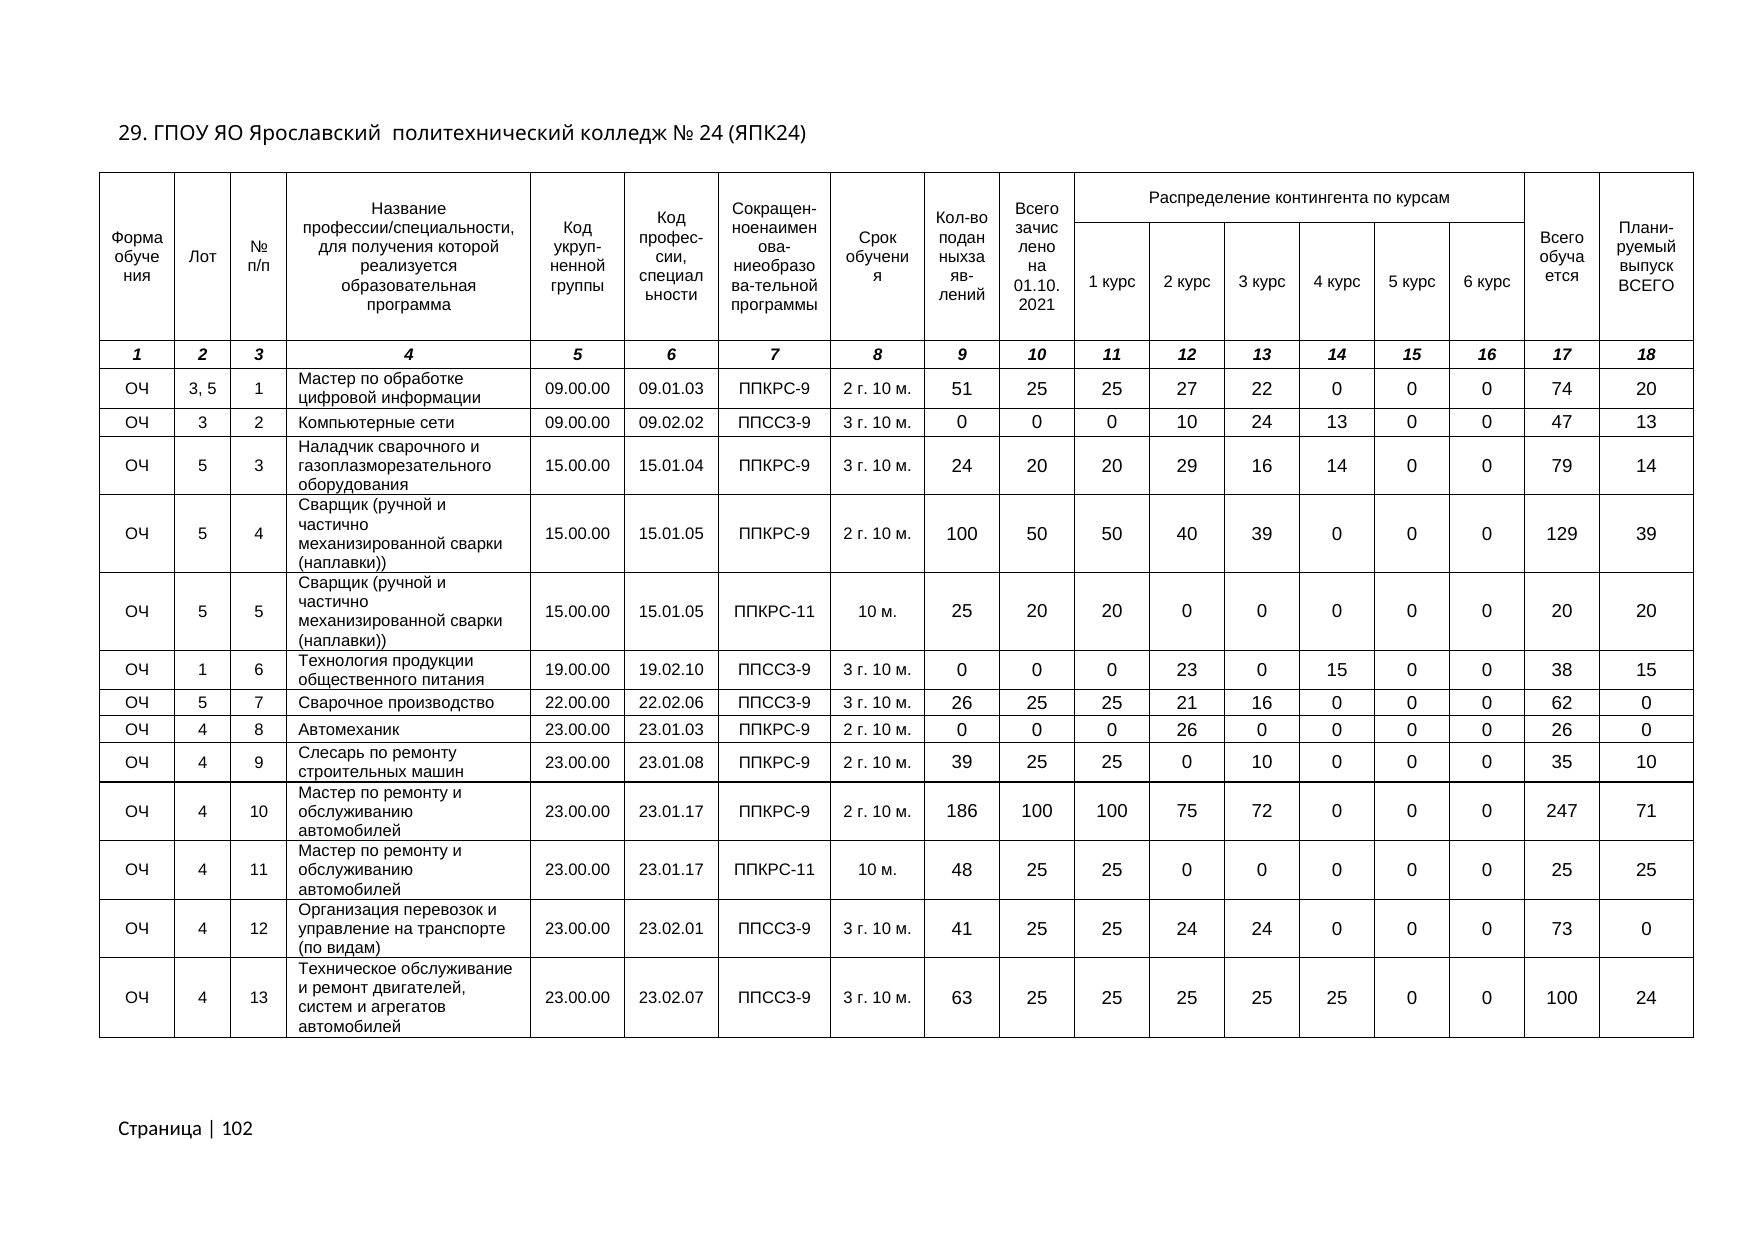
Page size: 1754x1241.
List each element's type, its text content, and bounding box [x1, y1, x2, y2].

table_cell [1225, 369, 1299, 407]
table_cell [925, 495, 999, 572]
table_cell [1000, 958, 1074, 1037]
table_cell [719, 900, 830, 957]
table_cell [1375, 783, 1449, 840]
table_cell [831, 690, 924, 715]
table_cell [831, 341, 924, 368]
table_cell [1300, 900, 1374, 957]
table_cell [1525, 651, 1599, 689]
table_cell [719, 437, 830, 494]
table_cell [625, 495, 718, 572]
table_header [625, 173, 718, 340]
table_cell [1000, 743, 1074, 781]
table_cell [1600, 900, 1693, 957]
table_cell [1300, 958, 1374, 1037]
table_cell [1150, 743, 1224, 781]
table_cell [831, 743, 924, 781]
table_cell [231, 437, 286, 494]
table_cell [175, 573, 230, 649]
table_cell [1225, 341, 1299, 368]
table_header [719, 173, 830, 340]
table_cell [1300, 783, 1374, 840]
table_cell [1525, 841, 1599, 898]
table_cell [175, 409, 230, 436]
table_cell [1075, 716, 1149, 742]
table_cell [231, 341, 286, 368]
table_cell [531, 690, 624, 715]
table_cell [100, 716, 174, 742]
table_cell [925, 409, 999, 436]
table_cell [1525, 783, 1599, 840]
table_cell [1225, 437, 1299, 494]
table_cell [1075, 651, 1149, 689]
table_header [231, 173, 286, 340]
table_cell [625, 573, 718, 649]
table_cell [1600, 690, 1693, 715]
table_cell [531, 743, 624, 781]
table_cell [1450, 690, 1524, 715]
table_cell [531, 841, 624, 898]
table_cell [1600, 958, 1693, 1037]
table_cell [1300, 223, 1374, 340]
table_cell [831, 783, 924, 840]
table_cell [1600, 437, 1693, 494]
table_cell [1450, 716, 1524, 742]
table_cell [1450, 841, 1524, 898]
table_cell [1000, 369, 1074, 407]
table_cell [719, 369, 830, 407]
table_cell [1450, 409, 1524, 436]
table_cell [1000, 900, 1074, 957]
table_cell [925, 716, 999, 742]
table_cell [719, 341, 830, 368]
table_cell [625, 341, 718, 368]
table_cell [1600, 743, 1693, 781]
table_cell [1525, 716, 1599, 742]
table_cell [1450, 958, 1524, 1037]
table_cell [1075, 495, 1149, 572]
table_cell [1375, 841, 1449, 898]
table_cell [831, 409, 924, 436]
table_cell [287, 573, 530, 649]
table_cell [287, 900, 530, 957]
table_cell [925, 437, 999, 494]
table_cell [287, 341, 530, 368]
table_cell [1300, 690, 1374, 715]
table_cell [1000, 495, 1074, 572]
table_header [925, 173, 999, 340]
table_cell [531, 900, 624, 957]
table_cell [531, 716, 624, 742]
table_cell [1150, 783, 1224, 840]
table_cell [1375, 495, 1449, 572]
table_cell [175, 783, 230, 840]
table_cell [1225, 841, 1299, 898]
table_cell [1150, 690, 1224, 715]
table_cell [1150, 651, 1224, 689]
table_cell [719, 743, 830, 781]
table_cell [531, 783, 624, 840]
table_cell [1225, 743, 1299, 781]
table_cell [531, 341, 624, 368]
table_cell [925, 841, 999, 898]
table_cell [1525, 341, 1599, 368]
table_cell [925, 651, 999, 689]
text 29. ГПОУ ЯО Ярославский политехнический колледж № 24 (ЯПК24) [118, 118, 1636, 147]
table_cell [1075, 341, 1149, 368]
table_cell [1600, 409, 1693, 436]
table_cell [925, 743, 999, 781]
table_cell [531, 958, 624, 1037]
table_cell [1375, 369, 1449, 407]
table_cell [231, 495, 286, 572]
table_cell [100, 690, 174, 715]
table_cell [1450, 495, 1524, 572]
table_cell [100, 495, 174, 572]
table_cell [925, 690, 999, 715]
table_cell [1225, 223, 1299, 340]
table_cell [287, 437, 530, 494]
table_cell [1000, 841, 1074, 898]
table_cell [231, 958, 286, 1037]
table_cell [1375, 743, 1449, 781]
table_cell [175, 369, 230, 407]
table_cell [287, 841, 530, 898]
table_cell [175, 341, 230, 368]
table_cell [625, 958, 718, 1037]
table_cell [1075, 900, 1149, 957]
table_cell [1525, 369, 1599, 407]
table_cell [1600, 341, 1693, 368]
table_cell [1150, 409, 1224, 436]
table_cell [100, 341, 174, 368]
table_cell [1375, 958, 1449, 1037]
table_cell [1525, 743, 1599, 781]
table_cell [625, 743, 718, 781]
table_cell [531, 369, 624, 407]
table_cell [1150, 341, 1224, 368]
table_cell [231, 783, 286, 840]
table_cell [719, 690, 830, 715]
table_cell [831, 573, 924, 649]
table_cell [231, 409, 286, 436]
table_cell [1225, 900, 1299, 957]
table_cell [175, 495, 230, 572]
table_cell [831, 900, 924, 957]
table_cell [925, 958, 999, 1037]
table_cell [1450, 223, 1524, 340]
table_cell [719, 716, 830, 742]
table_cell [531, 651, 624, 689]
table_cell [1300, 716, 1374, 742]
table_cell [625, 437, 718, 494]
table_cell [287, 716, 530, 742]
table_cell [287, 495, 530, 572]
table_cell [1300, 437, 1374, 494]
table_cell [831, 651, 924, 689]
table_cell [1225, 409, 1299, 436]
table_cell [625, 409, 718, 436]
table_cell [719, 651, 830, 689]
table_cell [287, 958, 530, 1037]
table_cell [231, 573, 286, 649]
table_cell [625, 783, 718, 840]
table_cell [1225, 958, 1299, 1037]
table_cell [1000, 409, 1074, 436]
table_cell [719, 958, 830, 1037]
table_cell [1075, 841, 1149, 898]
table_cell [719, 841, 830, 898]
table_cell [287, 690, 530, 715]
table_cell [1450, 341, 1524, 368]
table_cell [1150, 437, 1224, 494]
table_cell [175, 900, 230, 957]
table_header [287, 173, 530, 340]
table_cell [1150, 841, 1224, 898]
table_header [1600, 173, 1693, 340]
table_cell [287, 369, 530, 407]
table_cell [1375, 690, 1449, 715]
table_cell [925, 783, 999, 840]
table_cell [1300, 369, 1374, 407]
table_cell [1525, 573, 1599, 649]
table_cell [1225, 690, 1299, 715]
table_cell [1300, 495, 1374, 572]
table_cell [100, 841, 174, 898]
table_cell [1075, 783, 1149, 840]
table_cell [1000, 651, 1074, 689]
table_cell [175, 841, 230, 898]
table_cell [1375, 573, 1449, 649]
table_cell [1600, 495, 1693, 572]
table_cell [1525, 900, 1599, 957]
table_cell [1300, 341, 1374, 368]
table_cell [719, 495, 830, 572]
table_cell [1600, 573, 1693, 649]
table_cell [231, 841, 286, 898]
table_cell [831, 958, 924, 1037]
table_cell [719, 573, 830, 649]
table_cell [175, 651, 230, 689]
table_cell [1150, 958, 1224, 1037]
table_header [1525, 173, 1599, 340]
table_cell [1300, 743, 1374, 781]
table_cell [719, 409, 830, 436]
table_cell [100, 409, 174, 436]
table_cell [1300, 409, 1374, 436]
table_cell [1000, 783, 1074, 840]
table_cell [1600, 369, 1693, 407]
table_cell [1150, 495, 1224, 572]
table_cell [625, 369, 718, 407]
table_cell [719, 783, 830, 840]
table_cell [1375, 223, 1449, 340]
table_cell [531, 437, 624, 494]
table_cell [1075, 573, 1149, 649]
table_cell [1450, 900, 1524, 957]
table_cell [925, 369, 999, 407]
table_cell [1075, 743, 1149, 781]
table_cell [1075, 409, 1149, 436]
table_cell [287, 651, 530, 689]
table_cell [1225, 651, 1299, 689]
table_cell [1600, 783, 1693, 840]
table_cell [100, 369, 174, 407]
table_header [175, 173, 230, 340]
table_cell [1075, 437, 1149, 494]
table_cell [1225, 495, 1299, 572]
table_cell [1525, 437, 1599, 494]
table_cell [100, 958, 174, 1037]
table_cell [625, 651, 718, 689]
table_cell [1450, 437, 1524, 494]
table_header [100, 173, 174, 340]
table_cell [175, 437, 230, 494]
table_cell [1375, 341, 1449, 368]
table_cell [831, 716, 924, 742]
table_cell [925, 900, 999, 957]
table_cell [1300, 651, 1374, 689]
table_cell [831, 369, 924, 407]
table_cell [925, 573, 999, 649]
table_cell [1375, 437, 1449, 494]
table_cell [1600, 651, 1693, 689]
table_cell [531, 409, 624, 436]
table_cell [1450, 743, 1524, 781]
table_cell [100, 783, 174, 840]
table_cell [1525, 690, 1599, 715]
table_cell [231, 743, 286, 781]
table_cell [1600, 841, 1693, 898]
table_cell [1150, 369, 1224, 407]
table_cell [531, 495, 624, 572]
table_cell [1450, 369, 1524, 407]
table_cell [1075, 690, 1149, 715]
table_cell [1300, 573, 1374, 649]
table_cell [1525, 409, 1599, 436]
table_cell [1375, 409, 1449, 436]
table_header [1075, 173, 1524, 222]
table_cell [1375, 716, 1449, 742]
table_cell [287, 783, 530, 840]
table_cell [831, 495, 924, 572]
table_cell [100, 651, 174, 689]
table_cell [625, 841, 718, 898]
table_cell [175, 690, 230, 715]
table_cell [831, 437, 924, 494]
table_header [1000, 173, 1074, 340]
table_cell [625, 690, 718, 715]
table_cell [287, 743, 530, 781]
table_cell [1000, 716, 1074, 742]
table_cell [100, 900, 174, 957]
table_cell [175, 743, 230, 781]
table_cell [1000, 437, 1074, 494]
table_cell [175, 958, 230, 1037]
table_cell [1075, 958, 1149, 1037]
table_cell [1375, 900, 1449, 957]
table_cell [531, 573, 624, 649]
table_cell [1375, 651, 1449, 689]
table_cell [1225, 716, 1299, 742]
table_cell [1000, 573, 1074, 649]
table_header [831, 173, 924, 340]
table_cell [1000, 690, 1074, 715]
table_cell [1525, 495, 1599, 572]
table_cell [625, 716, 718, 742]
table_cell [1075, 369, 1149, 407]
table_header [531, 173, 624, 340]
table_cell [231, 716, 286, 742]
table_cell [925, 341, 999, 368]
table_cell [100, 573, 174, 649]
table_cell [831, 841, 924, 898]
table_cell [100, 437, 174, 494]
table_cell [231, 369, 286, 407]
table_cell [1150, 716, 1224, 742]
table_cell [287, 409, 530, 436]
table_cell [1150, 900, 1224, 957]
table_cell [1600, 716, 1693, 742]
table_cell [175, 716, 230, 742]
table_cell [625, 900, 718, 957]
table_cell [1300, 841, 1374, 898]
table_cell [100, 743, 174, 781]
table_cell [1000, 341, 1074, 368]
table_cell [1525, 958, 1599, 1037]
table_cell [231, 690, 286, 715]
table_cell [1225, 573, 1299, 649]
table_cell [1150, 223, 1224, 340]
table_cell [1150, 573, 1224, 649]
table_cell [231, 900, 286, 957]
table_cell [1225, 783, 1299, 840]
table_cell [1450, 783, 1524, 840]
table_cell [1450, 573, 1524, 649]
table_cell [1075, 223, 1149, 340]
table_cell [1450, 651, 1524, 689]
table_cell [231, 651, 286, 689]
